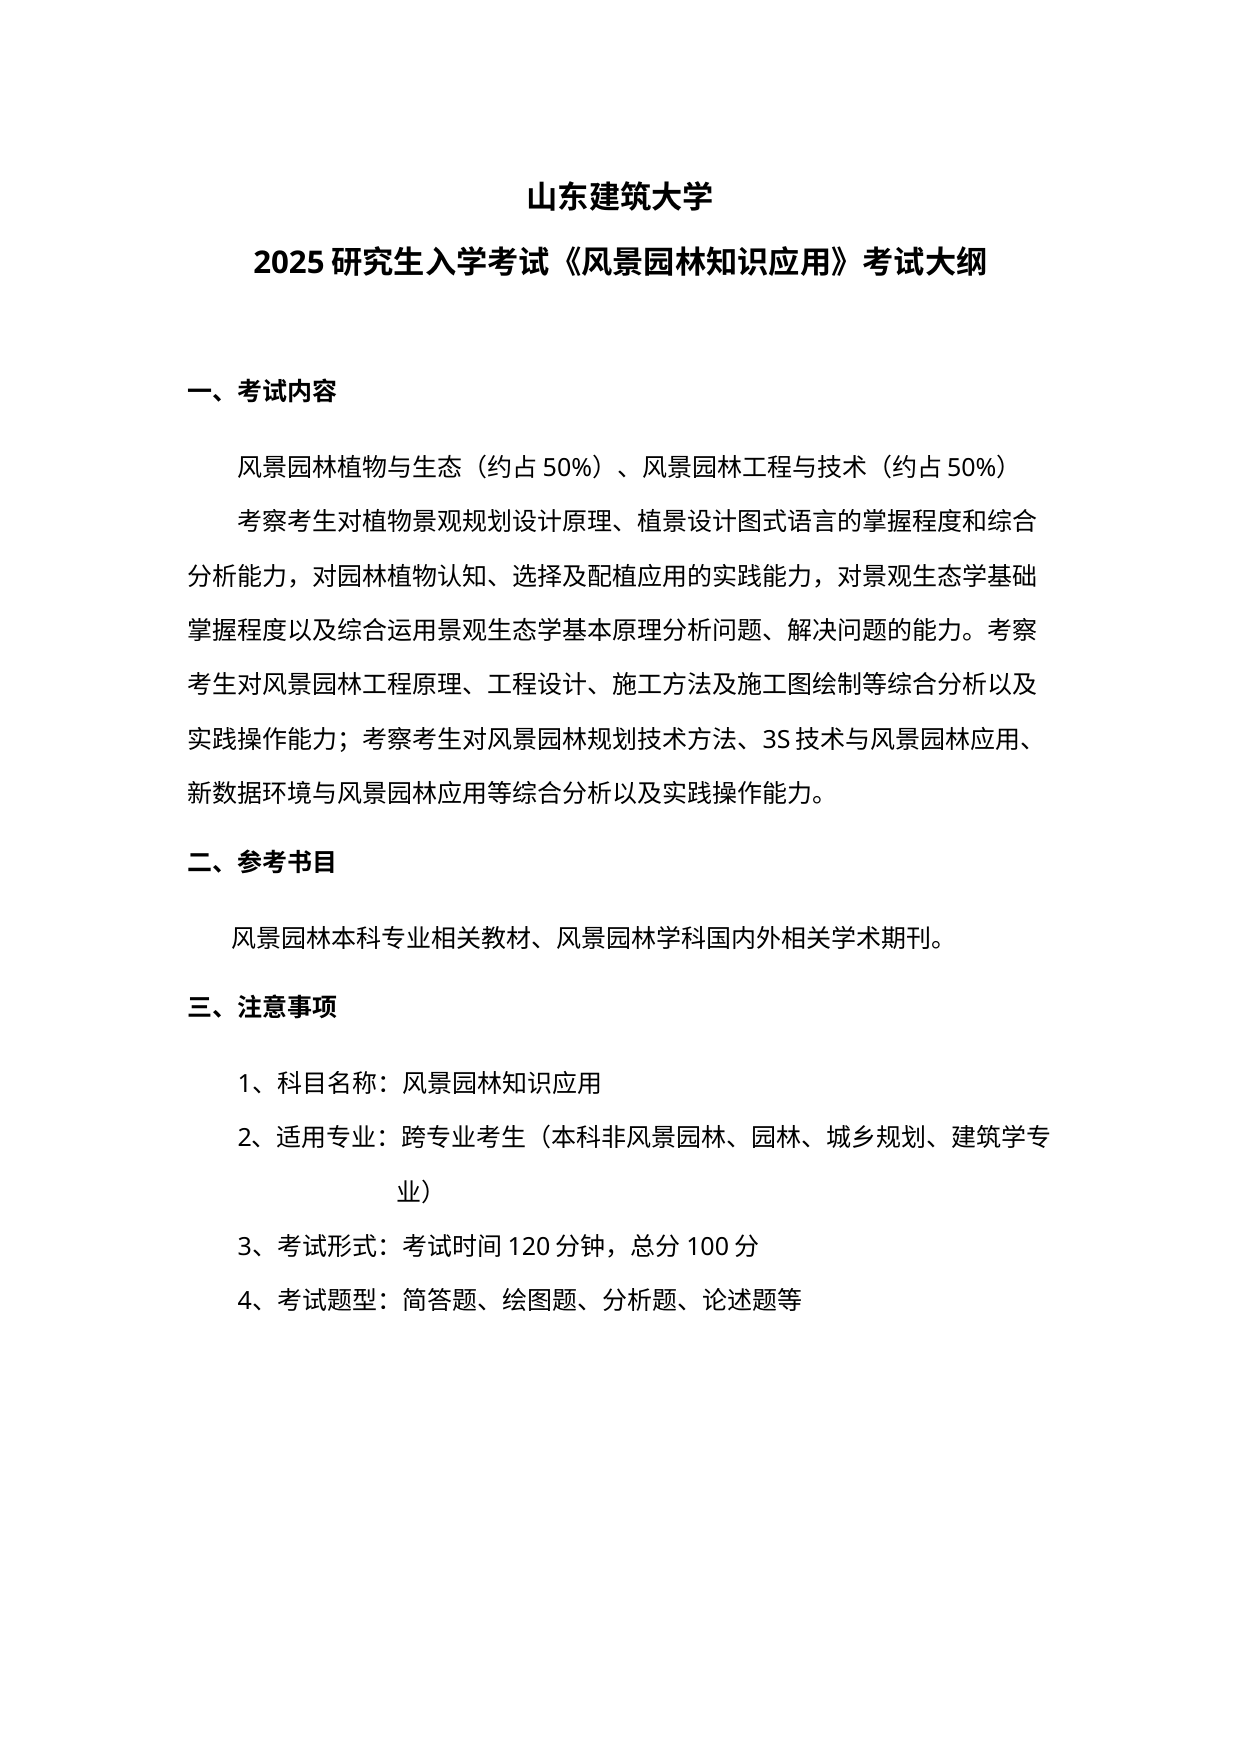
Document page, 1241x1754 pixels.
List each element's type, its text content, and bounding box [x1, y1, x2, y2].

text 2025研究生入学考试《风景园林知识应用》考试大纲 [187, 227, 1053, 292]
text 风景园林植物与生态（约占50%）、风景园林工程与技术（约占50%） [187, 447, 1053, 484]
text 考察考生对植物景观规划设计原理、植景设计图式语言的掌握程度和综合分析能力，对园林植物认知、选择及配植应用的实践能力，对景观生态学基础掌握程度以及综合运用景观生态学基本原理分析问题、解决问题的能力。考察考生对风景园林工程原理、工程设计、施工方法及施工图绘制等综合分析以及实践操作能力；考察考生对风景园林规划技术方法、3S技术与风景园林应用、新数据环境与风景园林应用等综合分析以及实践操作能力。 [187, 502, 1053, 810]
list 考试内容 [187, 357, 1053, 422]
list 注意事项 [187, 973, 1053, 1038]
text 2、适用专业：跨专业考生（本科非风景园林、园林、城乡规划、建筑学专业） [237, 1118, 1053, 1208]
text 风景园林本科专业相关教材、风景园林学科国内外相关学术期刊。 [231, 918, 1053, 955]
text 3、考试形式：考试时间 120分钟，总分 100分 [187, 1226, 1053, 1263]
list 参考书目 [187, 828, 1053, 893]
text 1、科目名称：风景园林知识应用 [187, 1063, 1053, 1099]
text 4、考试题型：简答题、绘图题、分析题、论述题等 [187, 1281, 1053, 1317]
text 山东建筑大学 [187, 162, 1053, 227]
